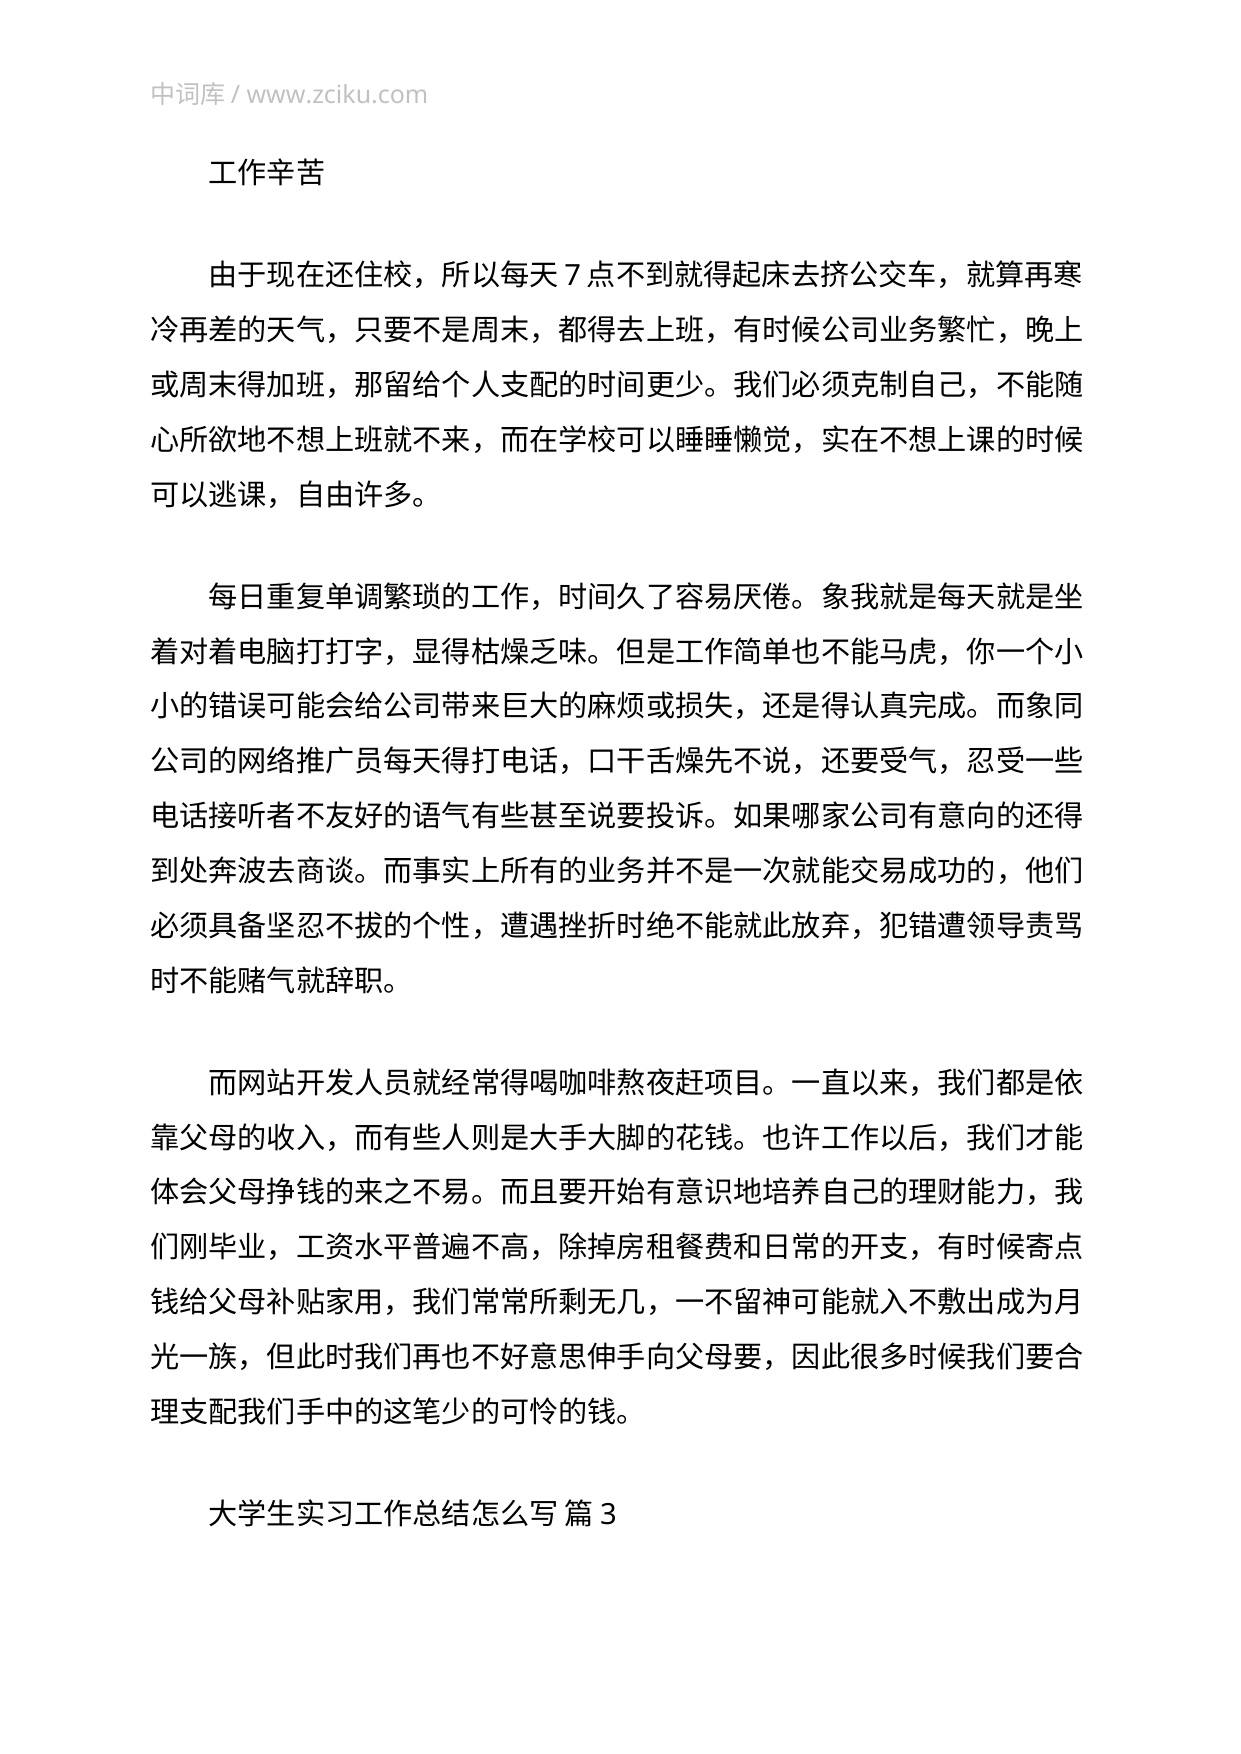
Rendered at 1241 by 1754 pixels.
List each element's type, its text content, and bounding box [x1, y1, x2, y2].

text 而网站开发人员就经常得喝咖啡熬夜赶项目。一直以来，我们都是依靠父母的收入，而有些人则是大手大脚的花钱。也许工作以后，我们才能体会父母挣钱的来之不易。而且要开始有意识地培养自己的理财能力，我们刚毕业，工资水平普遍不高，除掉房租餐费和日常的开支，有时候寄点钱给父母补贴家用，我们常常所剩无几，一不留神可能就入不敷出成为月光一族，但此时我们再也不好意思伸手向父母要，因此很多时候我们要合理支配我们手中的这笔少的可怜的钱。 [150, 1059, 1090, 1431]
text 每日重复单调繁琐的工作，时间久了容易厌倦。象我就是每天就是坐着对着电脑打打字，显得枯燥乏味。但是工作简单也不能马虎，你一个小小的错误可能会给公司带来巨大的麻烦或损失，还是得认真完成。而象同公司的网络推广员每天得打电话，口干舌燥先不说，还要受气，忍受一些电话接听者不友好的语气有些甚至说要投诉。如果哪家公司有意向的还得到处奔波去商谈。而事实上所有的业务并不是一次就能交易成功的，他们必须具备坚忍不拔的个性，遭遇挫折时绝不能就此放弃，犯错遭领导责骂时不能赌气就辞职。 [150, 573, 1090, 1000]
text 大学生实习工作总结怎么写 篇3 [150, 1490, 1090, 1533]
text 工作辛苦 [150, 150, 1090, 192]
text 由于现在还住校，所以每天7点不到就得起床去挤公交车，就算再寒冷再差的天气，只要不是周末，都得去上班，有时候公司业务繁忙，晚上或周末得加班，那留给个人支配的时间更少。我们必须克制自己，不能随心所欲地不想上班就不来，而在学校可以睡睡懒觉，实在不想上课的时候可以逃课，自由许多。 [150, 252, 1090, 514]
